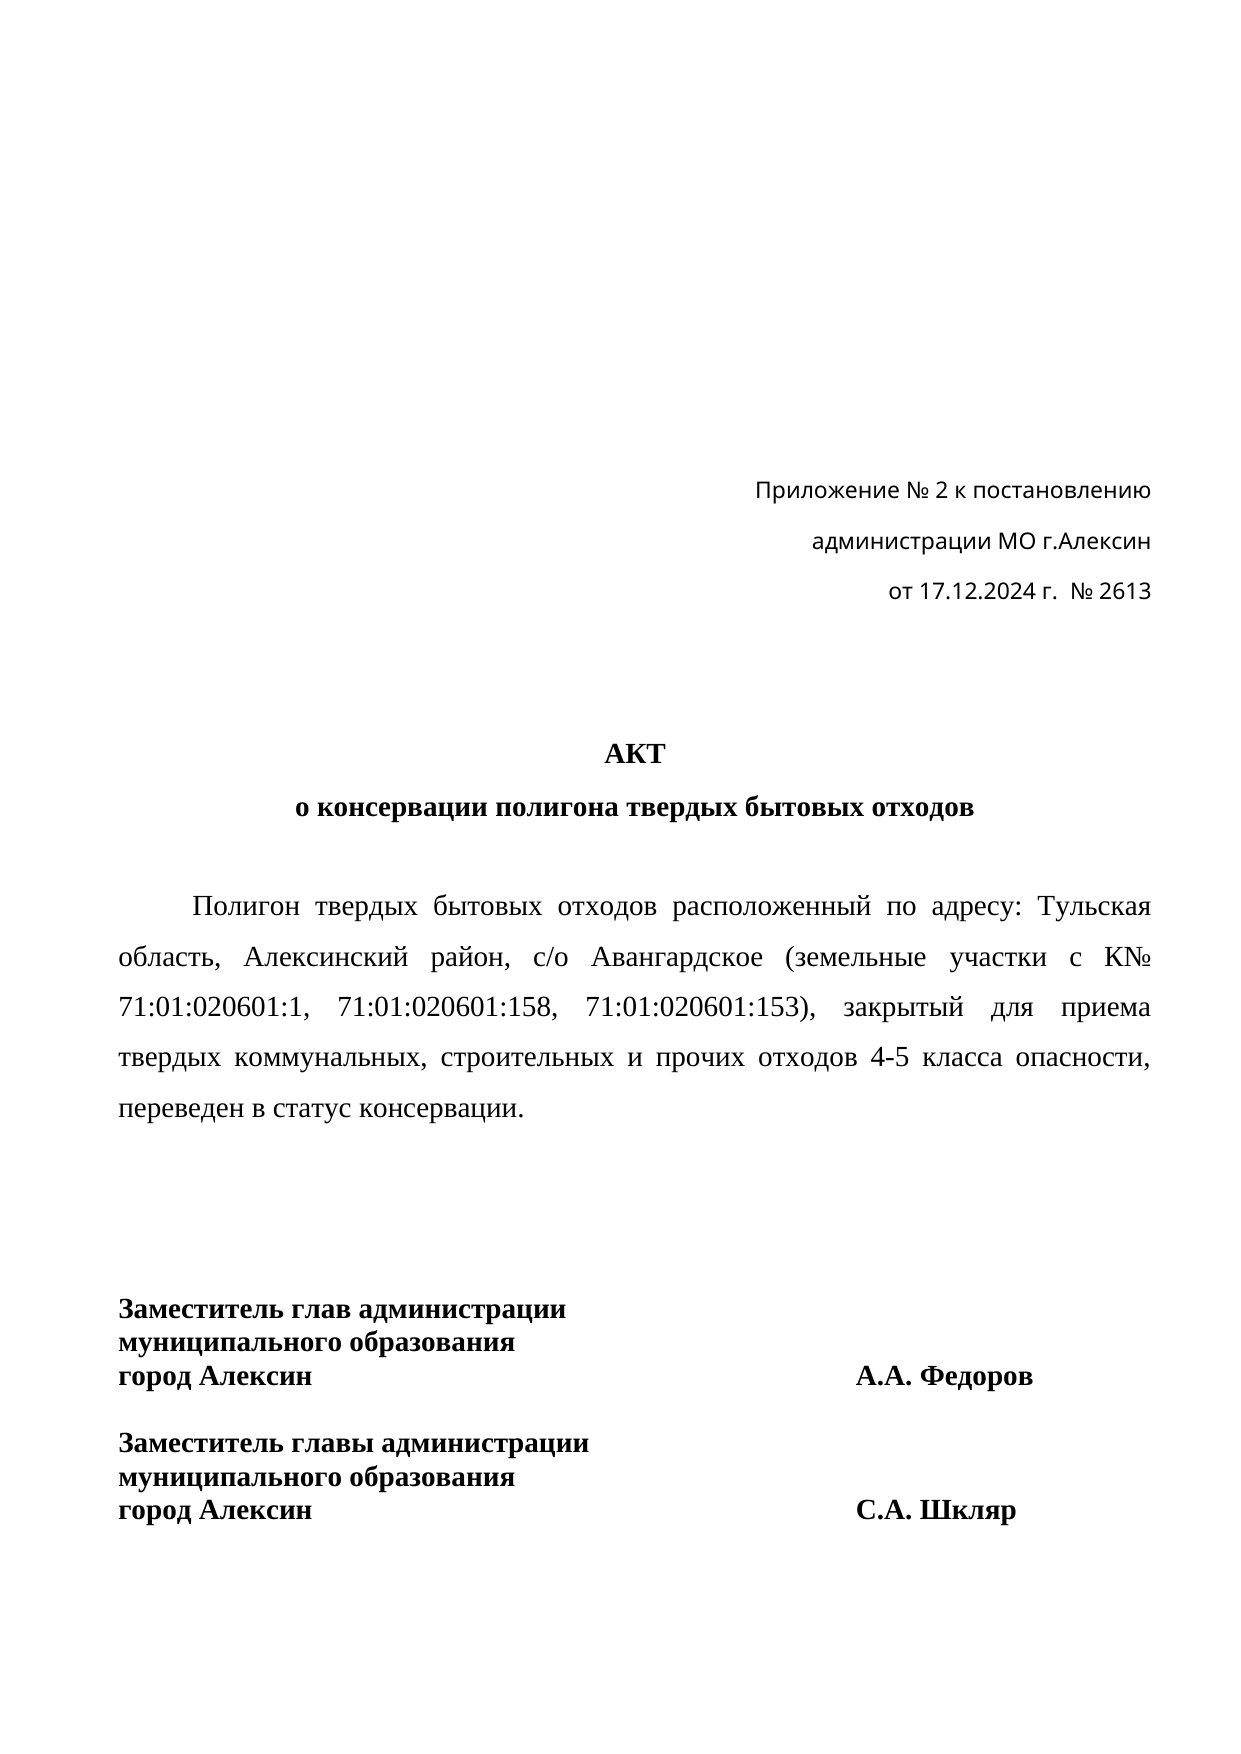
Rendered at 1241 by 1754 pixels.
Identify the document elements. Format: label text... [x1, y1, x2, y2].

text администрации МО г.Алексин [118, 525, 1152, 556]
text Полигон твердых бытовых отходов расположенный по адресу: Тульская область, Алексинский район, с/о Авангардское (земельные участки с К№ 71:01:020601:1, 71:01:020601:158, 71:01:020601:153), закрытый для приема твердых коммунальных, строительных и прочих отходов 4-5 класса опасности, переведен в статус консервации. [118, 888, 1152, 1123]
text Приложение № 2 к постановлению [118, 474, 1152, 506]
text муниципального образования [118, 1459, 1152, 1492]
text Заместитель глав администрации [118, 1291, 1152, 1324]
text город Алексин А.А. Федоров [118, 1358, 1152, 1392]
text о консервации полигона твердых бытовых отходов [118, 789, 1152, 822]
text Заместитель главы администрации [118, 1425, 1152, 1459]
text АКТ [118, 736, 1152, 769]
text от 17.12.2024 г. № 2613 [118, 575, 1152, 607]
text муниципального образования [118, 1324, 1152, 1358]
text город Алексин С.А. Шкляр [118, 1492, 1152, 1526]
